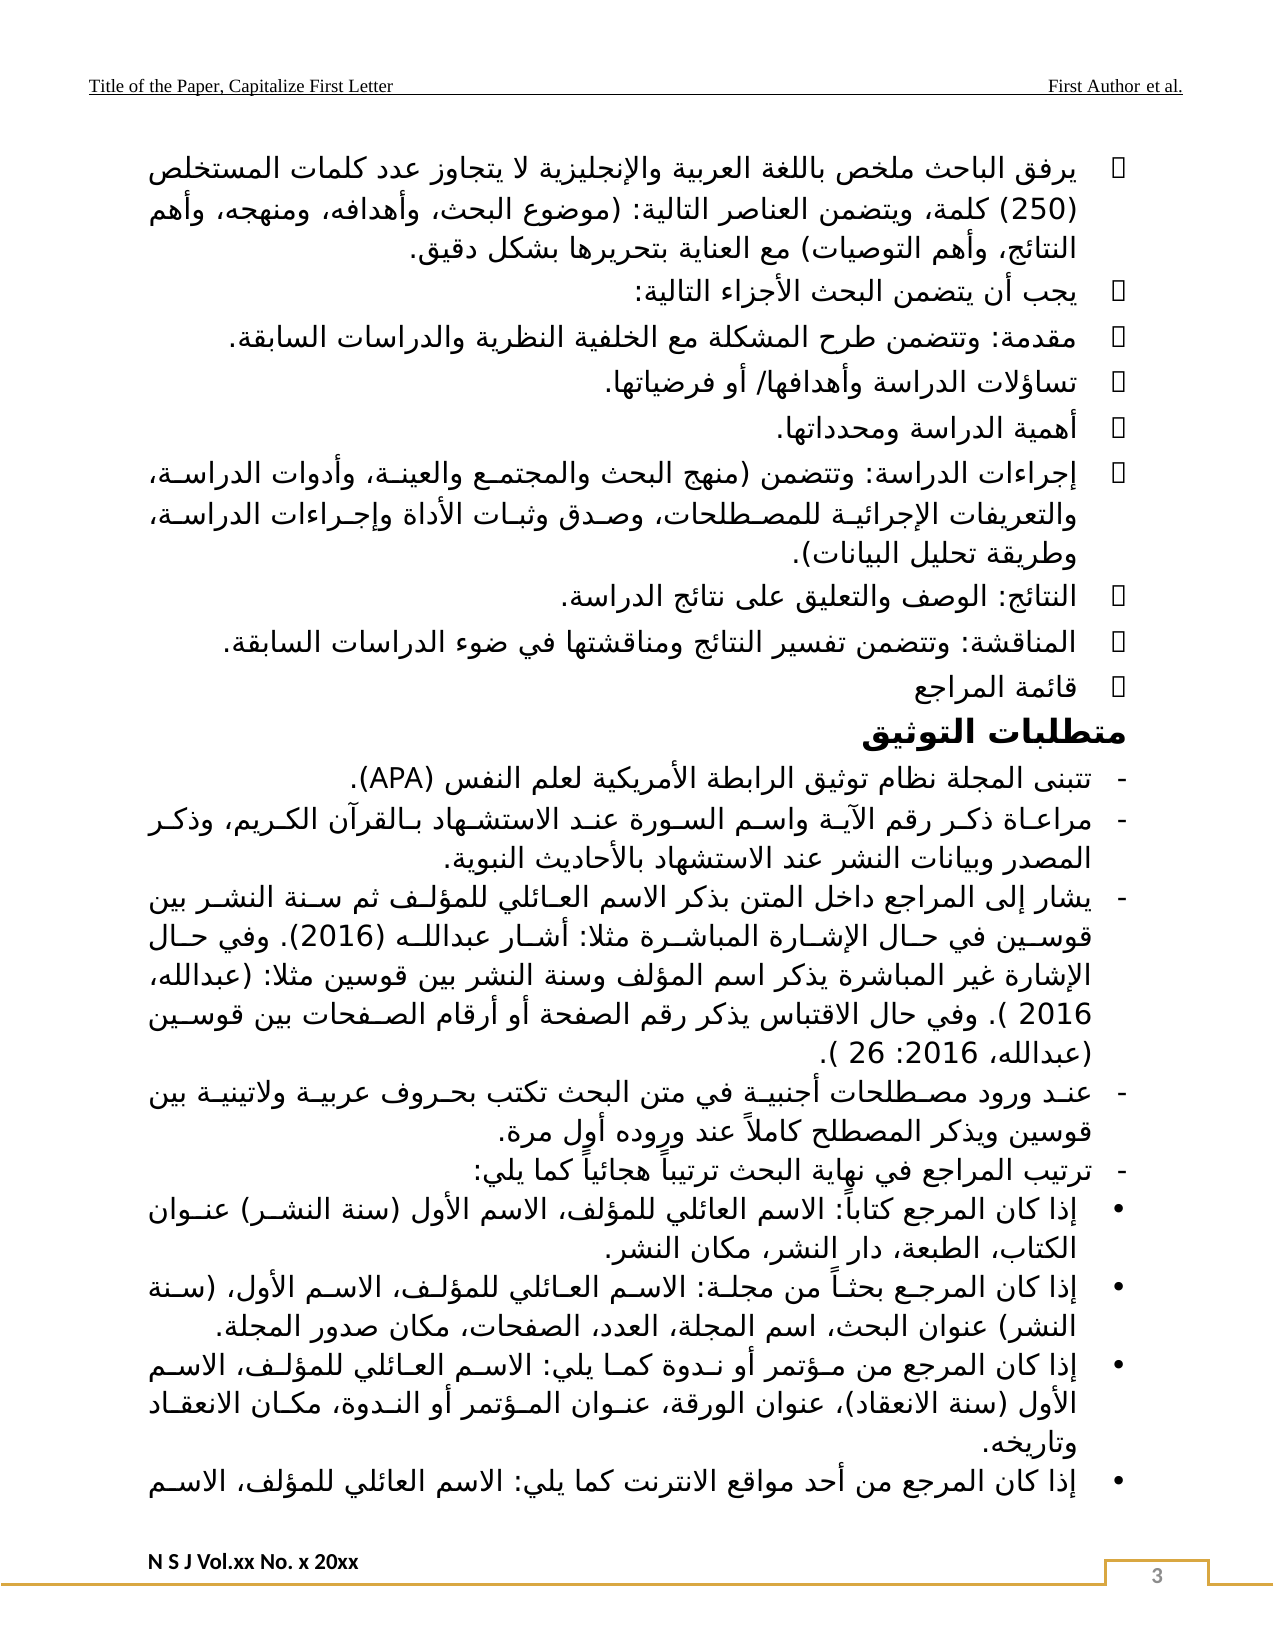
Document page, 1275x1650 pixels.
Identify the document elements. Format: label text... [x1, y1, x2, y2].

text  يجب أن يتضمن البحث الأجزاء التالية: [148, 270, 1127, 310]
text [148, 1465, 1127, 1499]
text متطلبات التوثيق [148, 712, 1127, 751]
text  أهمية الدراسة ومحدداتها. [148, 407, 1127, 447]
text  قائمة المراجع [148, 667, 1127, 706]
text • ‌إذا كان المرجع كتاباً: الاسم العائلي للمؤلف، الاسم الأول (سنة النشر) عنوان الكتاب، الطبعة، دار النشر، مكان النشر. [148, 1192, 1127, 1265]
text • ‌إذا كان المرجع من مؤتمر أو ندوة كما يلي: الاسم العائلي للمؤلف، الاسم الأول (سنة الانعقاد)، عنوان الورقة، عنوان المؤتمر أو الندوة، مكان الانعقاد وتاريخه. [148, 1348, 1127, 1460]
text - ترتيب المراجع في نهاية البحث ترتيباً هجائياً كما يلي: [148, 1153, 1127, 1187]
text - عند ورود مصطلحات أجنبية في متن البحث تكتب بحروف عربية ولاتينية بين قوسين ويذكر المصطلح كاملاً عند وروده أول مرة. [148, 1075, 1127, 1148]
text  تساؤلات الدراسة وأهدافها/ أو فرضياتها. [148, 362, 1127, 401]
text - تتبنى المجلة نظام توثيق الرابطة الأمريكية لعلم النفس (APA). [148, 757, 1127, 797]
text - يشار إلى المراجع داخل المتن بذكر الاسم العائلي للمؤلف ثم سنة النشر بين قوسين في حال الإشارة المباشرة مثلا: أشار عبدالله (2016). وفي حال الإشارة غير المباشرة يذكر اسم المؤلف وسنة النشر بين قوسين مثلا: (عبدالله، 2016 ). وفي حال الاقتباس يذكر رقم الصفحة أو أرقام الصفحات بين قوسين (عبدالله، 2016: 26 ). [148, 880, 1127, 1070]
text  إجراءات الدراسة: وتتضمن (منهج البحث والمجتمع والعينة، وأدوات الدراسة، والتعريفات الإجرائية للمصطلحات، وصدق وثبات الأداة وإجراءات الدراسة، وطريقة تحليل البيانات). [148, 453, 1127, 570]
text  يرفق الباحث ملخص باللغة العربية والإنجليزية لا يتجاوز عدد كلمات المستخلص (250) كلمة، ويتضمن العناصر التالية: (موضوع البحث، وأهدافه، ومنهجه، وأهم النتائج، وأهم التوصيات) مع العناية بتحريرها بشكل دقيق. [148, 148, 1127, 265]
text  مقدمة: وتتضمن طرح المشكلة مع الخلفية النظرية والدراسات السابقة. [148, 316, 1127, 356]
text - مراعاة ذكر رقم الآية واسم السورة عند الاستشهاد بالقرآن الكريم، وذكر المصدر وبيانات النشر عند الاستشهاد بالأحاديث النبوية. [148, 802, 1127, 875]
text • إذا كان المرجع بحثاً من مجلة: الاسم العائلي للمؤلف، الاسم الأول، (سنة النشر) عنوان البحث، اسم المجلة، العدد، الصفحات، مكان صدور المجلة. [148, 1270, 1127, 1343]
text  النتائج: الوصف والتعليق على نتائج الدراسة. [148, 575, 1127, 615]
text  المناقشة: وتتضمن تفسير النتائج ومناقشتها في ضوء الدراسات السابقة. [148, 621, 1127, 661]
